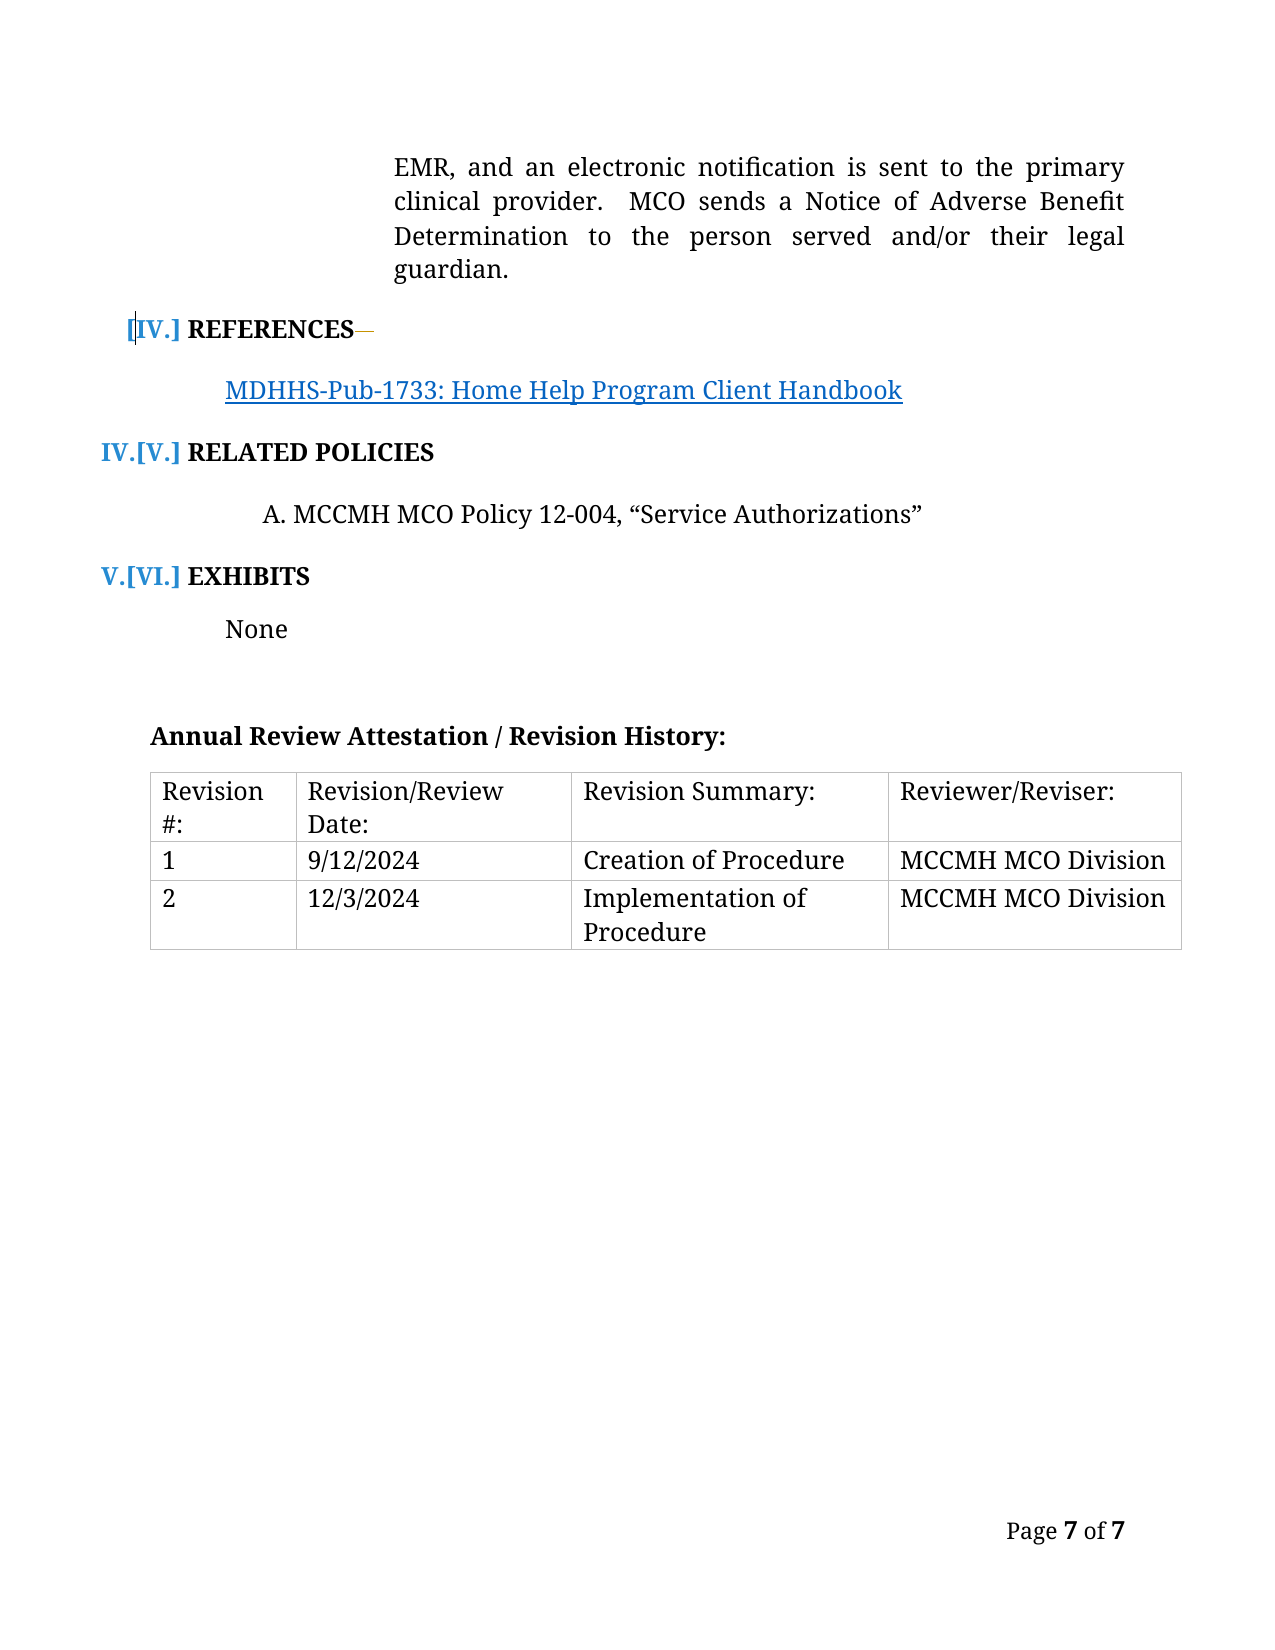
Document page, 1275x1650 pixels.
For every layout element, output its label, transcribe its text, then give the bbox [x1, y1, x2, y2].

text A. MCCMH MCO Policy 12-004, “Service Authorizations” [262, 497, 1125, 531]
table_header Revision/Review Date: [297, 773, 571, 841]
subtitle REFERENCES [187, 311, 1125, 345]
table_cell 9/12/2024 [297, 842, 571, 879]
text None [225, 612, 1125, 646]
table_cell MCCMH MCO Division [889, 881, 1181, 949]
table_header Revision Summary: [572, 773, 888, 841]
text MDHHS-Pub-1733: Home Help Program Client Handbook [225, 373, 1125, 407]
table_cell 12/3/2024 [297, 881, 571, 949]
text Annual Review Attestation / Revision History: [150, 719, 1125, 753]
list EXHIBITS [187, 558, 1125, 592]
table_header Revision #: [151, 773, 296, 841]
table_header Reviewer/Reviser: [889, 773, 1181, 841]
list RELATED POLICIES [187, 435, 1125, 469]
table_cell 1 [151, 842, 296, 879]
table_cell 2 [151, 881, 296, 949]
table_cell MCCMH MCO Division [889, 842, 1181, 879]
table_cell Implementation of Procedure [572, 881, 888, 949]
table_cell Creation of Procedure [572, 842, 888, 879]
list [356, 150, 1125, 286]
